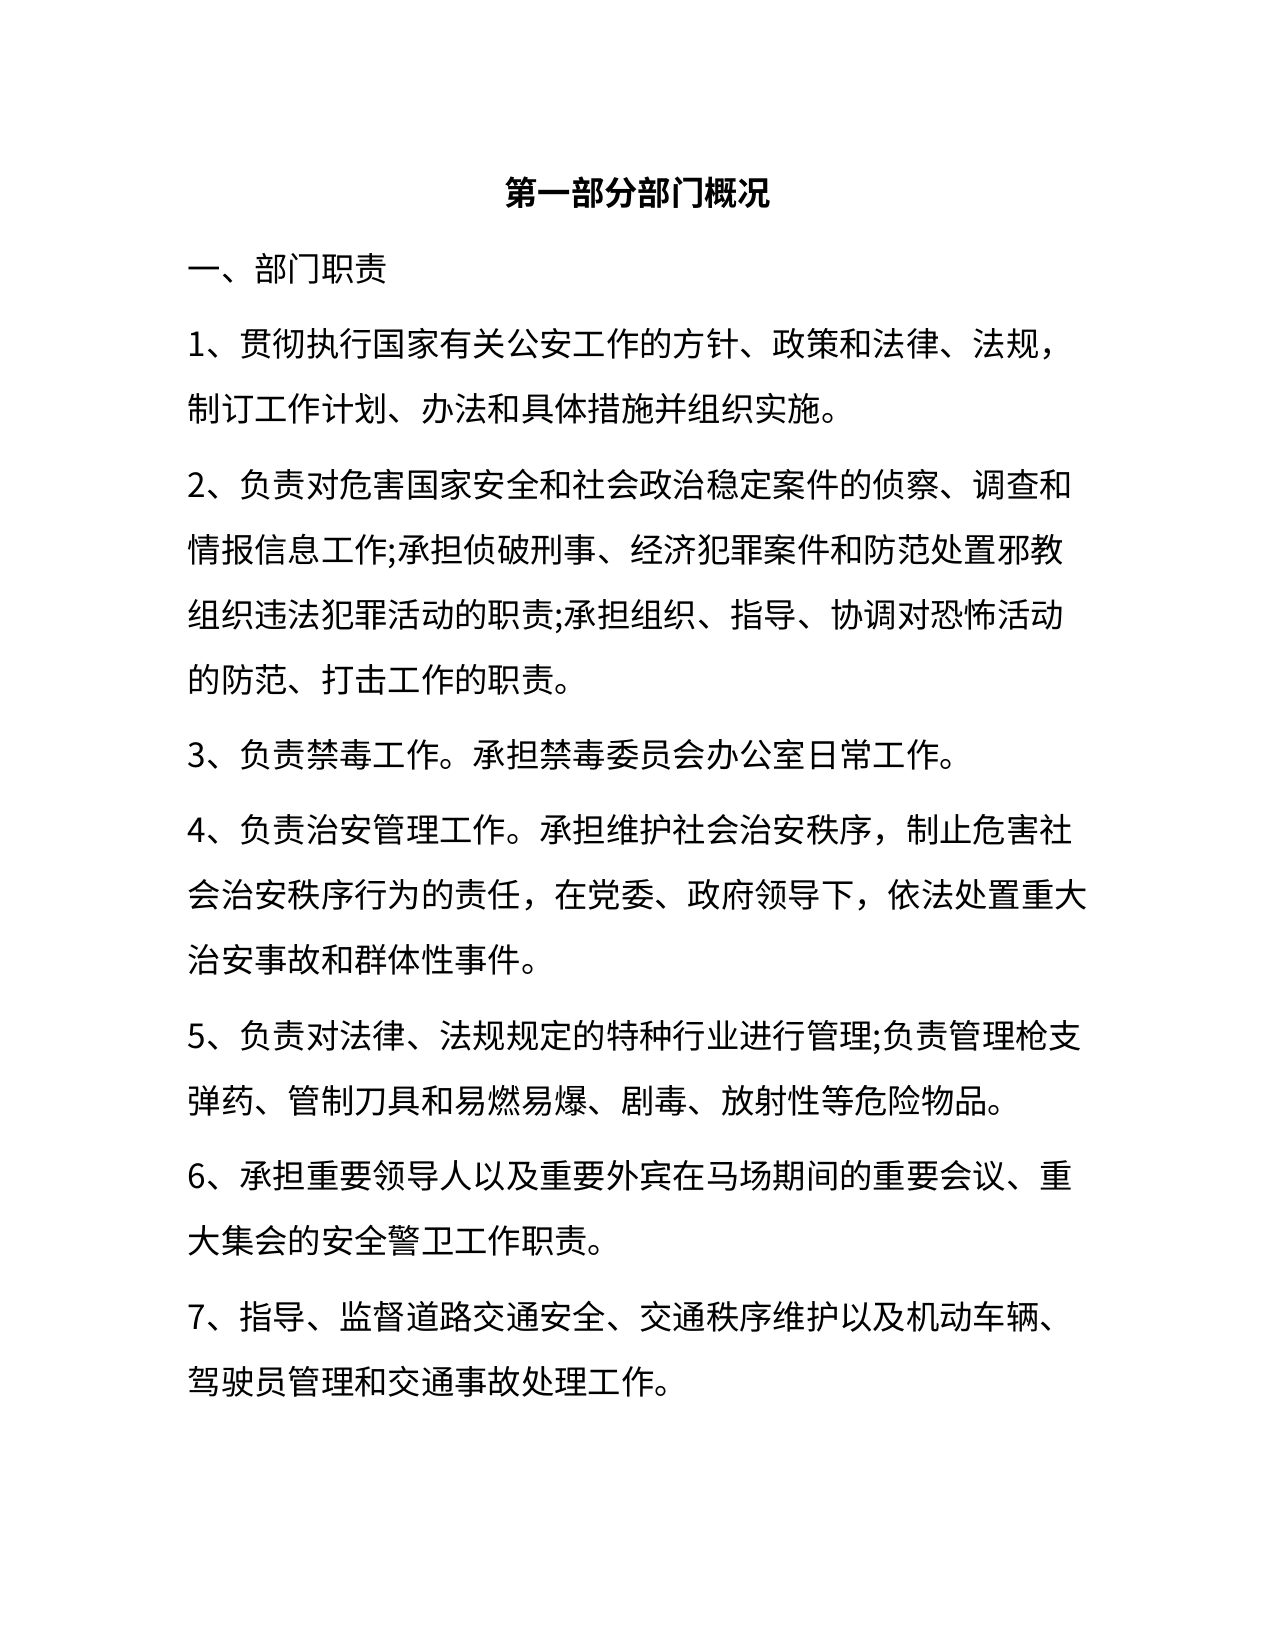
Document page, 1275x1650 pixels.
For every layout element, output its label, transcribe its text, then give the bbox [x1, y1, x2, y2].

text 5、负责对法律、法规规定的特种行业进行管理;负责管理枪支弹药、管制刀具和易燃易爆、剧毒、放射性等危险物品。 [187, 1001, 1087, 1131]
text 一、部门职责 [187, 234, 1087, 299]
text 4、负责治安管理工作。承担维护社会治安秩序，制止危害社会治安秩序行为的责任，在党委、政府领导下，依法处置重大治安事故和群体性事件。 [187, 796, 1087, 991]
text 3、负责禁毒工作。承担禁毒委员会办公室日常工作。 [187, 720, 1087, 785]
text 7、指导、监督道路交通安全、交通秩序维护以及机动车辆、驾驶员管理和交通事故处理工作。 [187, 1282, 1087, 1412]
text 2、负责对危害国家安全和社会政治稳定案件的侦察、调查和情报信息工作;承担侦破刑事、经济犯罪案件和防范处置邪教组织违法犯罪活动的职责;承担组织、指导、协调对恐怖活动的防范、打击工作的职责。 [187, 450, 1087, 710]
text 6、承担重要领导人以及重要外宾在马场期间的重要会议、重大集会的安全警卫工作职责。 [187, 1142, 1087, 1272]
text 第一部分部门概况 [187, 159, 1087, 224]
text 1、贯彻执行国家有关公安工作的方针、政策和法律、法规，制订工作计划、办法和具体措施并组织实施。 [187, 309, 1087, 439]
